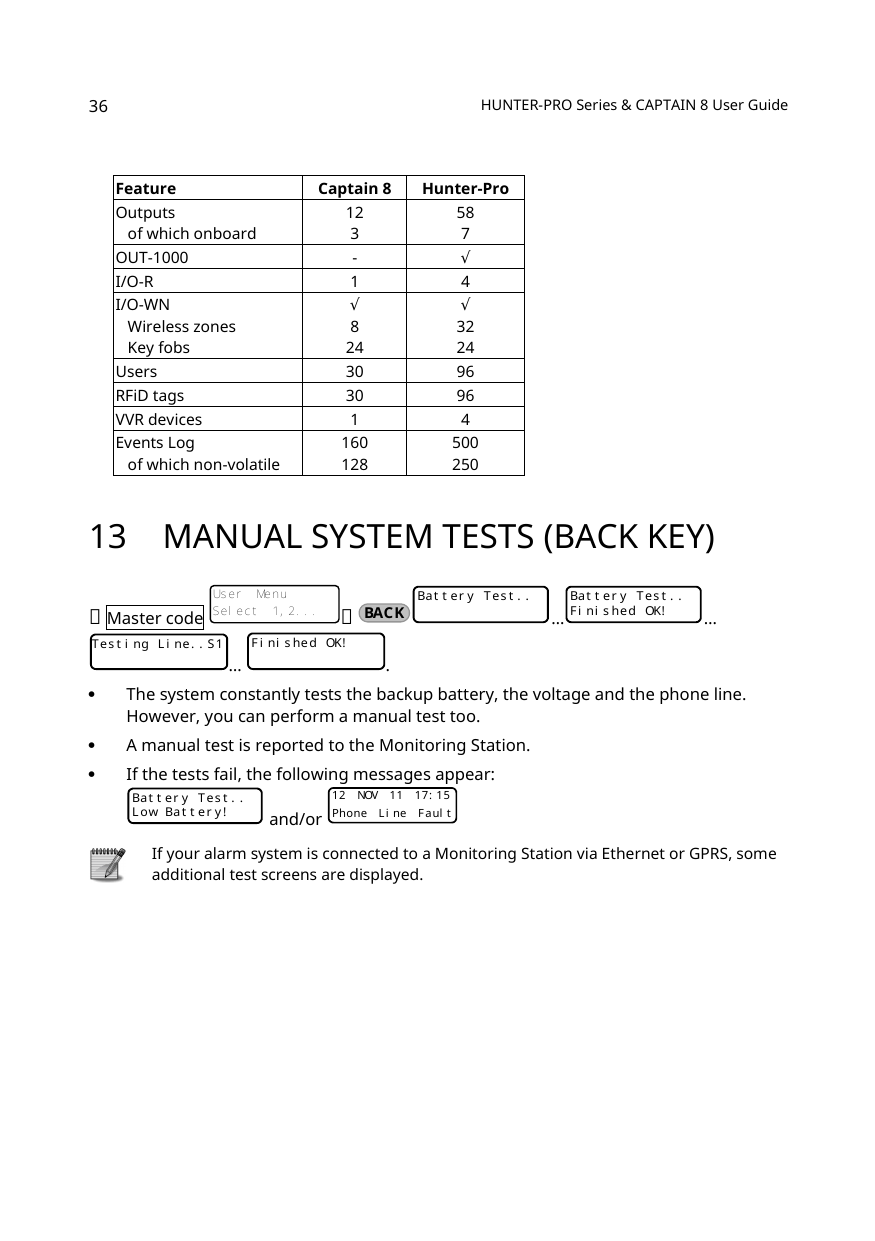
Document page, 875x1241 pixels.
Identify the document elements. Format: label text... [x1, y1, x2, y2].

table_cell I/O-WN Wireless zones Key fobs [114, 293, 302, 358]
list If the tests fail, the following messages appear: and/or [89, 763, 797, 830]
table_cell 1 [303, 269, 406, 292]
table_cell 96 [407, 359, 524, 382]
table_cell 4 [407, 269, 524, 292]
table_cell 500 250 [407, 431, 524, 474]
subtitle Manual System Tests (BACK key) [89, 513, 797, 558]
table_cell 96 [407, 383, 524, 406]
list The system constantly tests the backup battery, the voltage and the phone line. However, you can perform a manual test too. [89, 682, 797, 727]
table_cell Users [114, 359, 302, 382]
table_cell 160 128 [303, 431, 406, 474]
table_cell Events Log of which non-volatile [114, 431, 302, 474]
table_cell VVR devices [114, 407, 302, 429]
table_cell 12 3 [303, 200, 406, 244]
table_cell OUT-1000 [114, 245, 302, 268]
table_header Captain 8 [303, 176, 406, 199]
table_header Hunter-Pro [407, 176, 524, 199]
table_cell RFiD tags [114, 383, 302, 406]
table_cell √ 8 24 [303, 293, 406, 358]
table_cell I/O-R [114, 269, 302, 292]
table_header Feature [114, 176, 302, 199]
table_cell 4 [407, 407, 524, 429]
table_cell √ [407, 245, 524, 268]
table_cell - [303, 245, 406, 268]
table_cell Outputs of which onboard [114, 200, 302, 244]
table_cell 58 7 [407, 200, 524, 244]
table_cell √ 32 24 [407, 293, 524, 358]
table_header [78, 830, 140, 897]
table_header If your alarm system is connected to a Monitoring Station via Ethernet or GPRS, some additional test screens are displayed. [140, 830, 809, 897]
table_cell 30 [303, 383, 406, 406]
text  Master code  ……… . [89, 583, 797, 676]
list A manual test is reported to the Monitoring Station. [89, 734, 797, 756]
table_cell 30 [303, 359, 406, 382]
table_cell 1 [303, 407, 406, 429]
